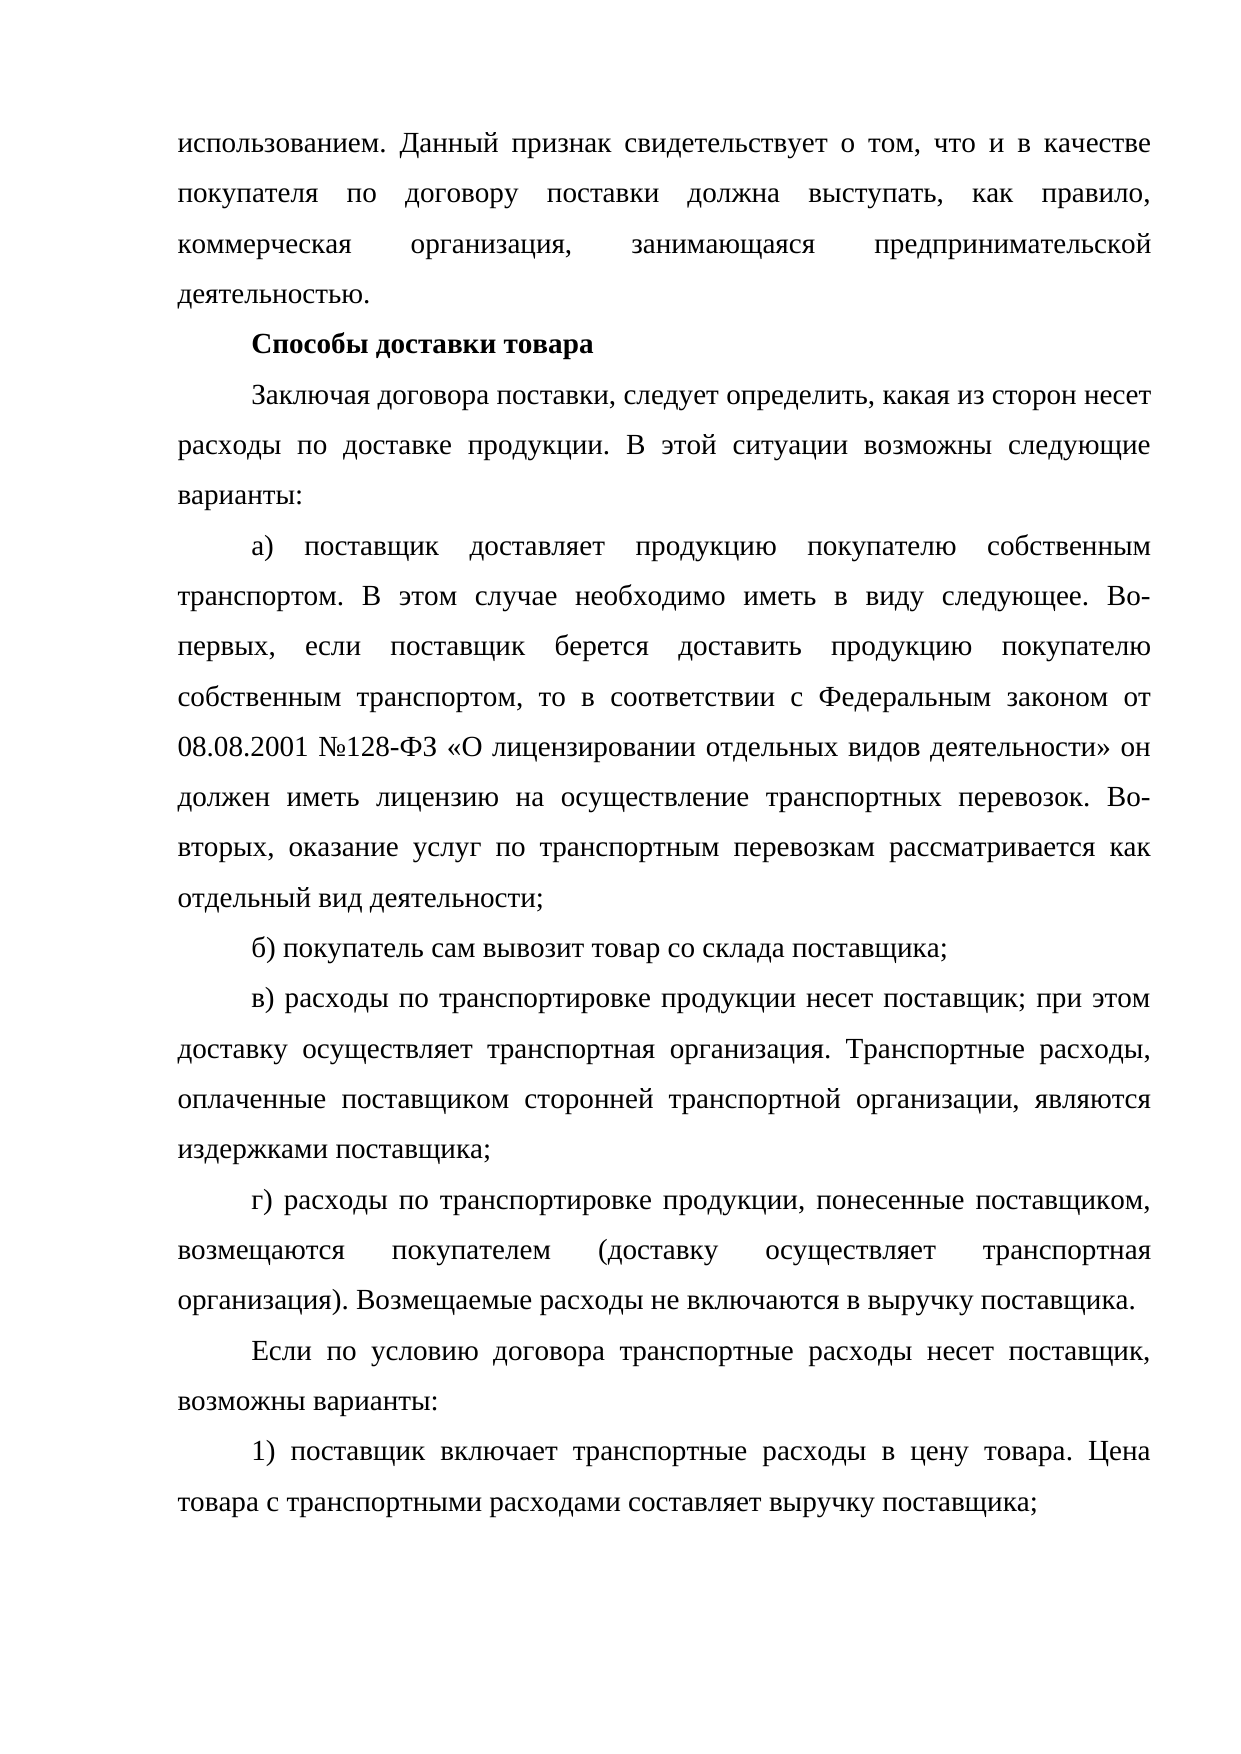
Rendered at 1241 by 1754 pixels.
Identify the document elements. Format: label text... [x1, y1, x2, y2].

text в) расходы по транспортировке продукции несет поставщик; при этом доставку осуществляет транспортная организация. Транспортные расходы, оплаченные поставщиком сторонней транспортной организации, являются издержками поставщика; [177, 981, 1152, 1165]
text г) расходы по транспортировке продукции, понесенные поставщиком, возмещаются покупателем (доставку осуществляет транспортная организация). Возмещаемые расходы не включаются в выручку поставщика. [177, 1182, 1152, 1316]
text Если по условию договора транспортные расходы несет поставщик, возможны варианты: [177, 1333, 1152, 1417]
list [177, 125, 1152, 310]
text а) поставщик доставляет продукцию покупателю собственным транспортом. В этом случае необходимо иметь в виду следующее. Во-первых, если поставщик берется доставить продукцию покупателю собственным транспортом, то в соответствии с Федеральным законом от 08.08.2001 №128-ФЗ «О лицензировании отдельных видов деятельности» он должен иметь лицензию на осуществление транспортных перевозок. Во-вторых, оказание услуг по транспортным перевозкам рассматривается как отдельный вид деятельности; [177, 528, 1152, 913]
text б) покупатель сам вывозит товар со склада поставщика; [177, 930, 1152, 964]
text 1) поставщик включает транспортные расходы в цену товара. Цена товара с транспортными расходами составляет выручку поставщика; [177, 1433, 1152, 1517]
text Способы доставки товара [177, 326, 1152, 360]
text Заключая договора поставки, следует определить, какая из сторон несет расходы по доставке продукции. В этой ситуации возможны следующие варианты: [177, 377, 1152, 511]
